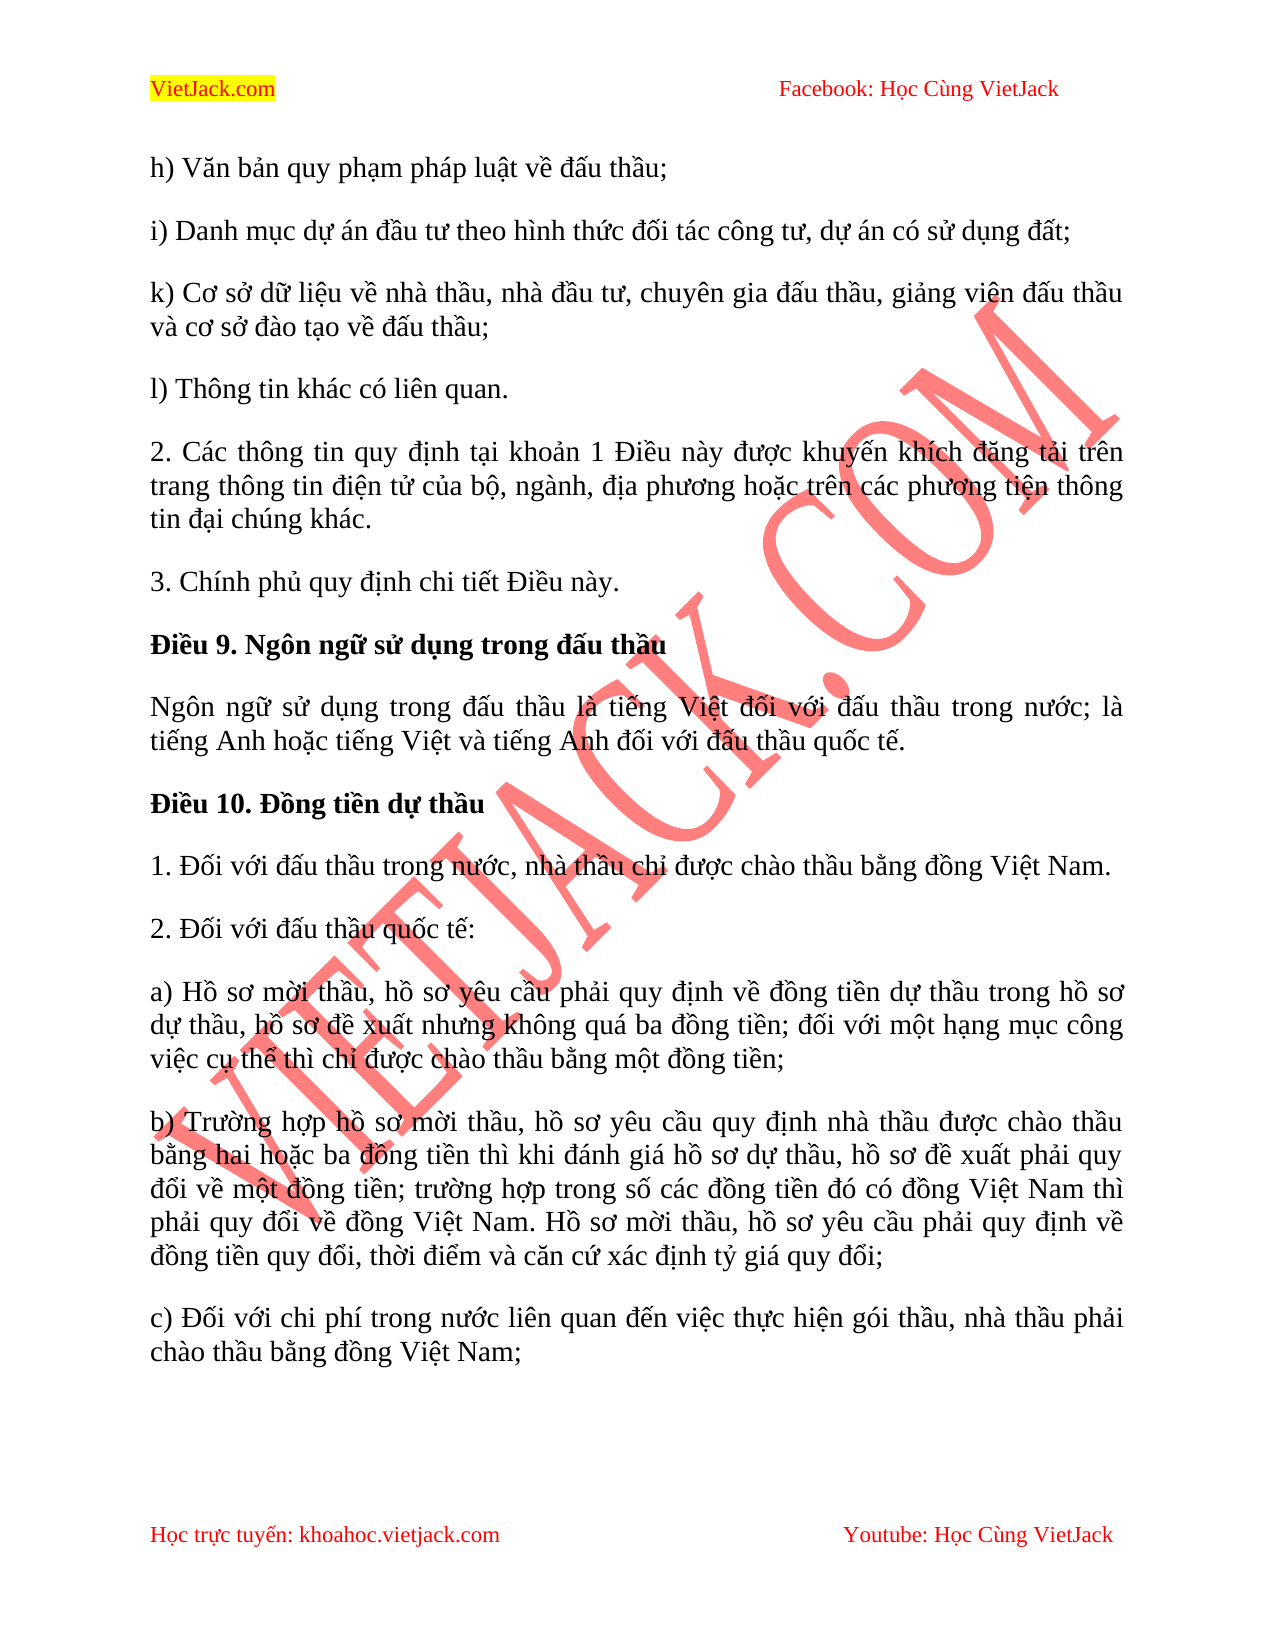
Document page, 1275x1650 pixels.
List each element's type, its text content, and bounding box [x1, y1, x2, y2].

text c) Đối với chi phí trong nước liên quan đến việc thực hiện gói thầu, nhà thầu phải chào thầu bằng đồng Việt Nam; [150, 1301, 1125, 1368]
text i) Danh mục dự án đầu tư theo hình thức đối tác công tư, dự án có sử dụng đất; [150, 213, 1125, 246]
text k) Cơ sở dữ liệu về nhà thầu, nhà đầu tư, chuyên gia đấu thầu, giảng viên đấu thầu và cơ sở đào tạo về đấu thầu; [150, 275, 1125, 342]
text 3. Chính phủ quy định chi tiết Điều này. [150, 564, 1125, 598]
text 2. Các thông tin quy định tại khoản 1 Điều này được khuyến khích đăng tải trên trang thông tin điện tử của bộ, ngành, địa phương hoặc trên các phương tiện thông tin đại chúng khác. [150, 434, 1125, 535]
text b) Trường hợp hồ sơ mời thầu, hồ sơ yêu cầu quy định nhà thầu được chào thầu bằng hai hoặc ba đồng tiền thì khi đánh giá hồ sơ dự thầu, hồ sơ đề xuất phải quy đổi về một đồng tiền; trường hợp trong số các đồng tiền đó có đồng Việt Nam thì phải quy đổi về đồng Việt Nam. Hồ sơ mời thầu, hồ sơ yêu cầu phải quy định về đồng tiền quy đổi, thời điểm và căn cứ xác định tỷ giá quy đổi; [150, 1104, 1125, 1271]
text Ngôn ngữ sử dụng trong đấu thầu là tiếng Việt đối với đấu thầu trong nước; là tiếng Anh hoặc tiếng Việt và tiếng Anh đối với đấu thầu quốc tế. [150, 689, 1125, 757]
text Điều 9. Ngôn ngữ sử dụng trong đấu thầu [150, 627, 1125, 660]
text a) Hồ sơ mời thầu, hồ sơ yêu cầu phải quy định về đồng tiền dự thầu trong hồ sơ dự thầu, hồ sơ đề xuất nhưng không quá ba đồng tiền; đối với một hạng mục công việc cụ thể thì chỉ được chào thầu bằng một đồng tiền; [150, 974, 1125, 1074]
text l) Thông tin khác có liên quan. [150, 372, 1125, 405]
text Điều 10. Đồng tiền dự thầu [150, 786, 1125, 819]
text 2. Đối với đấu thầu quốc tế: [150, 911, 1125, 945]
text h) Văn bản quy phạm pháp luật về đấu thầu; [150, 150, 1125, 183]
text 1. Đối với đấu thầu trong nước, nhà thầu chỉ được chào thầu bằng đồng Việt Nam. [150, 848, 1125, 882]
